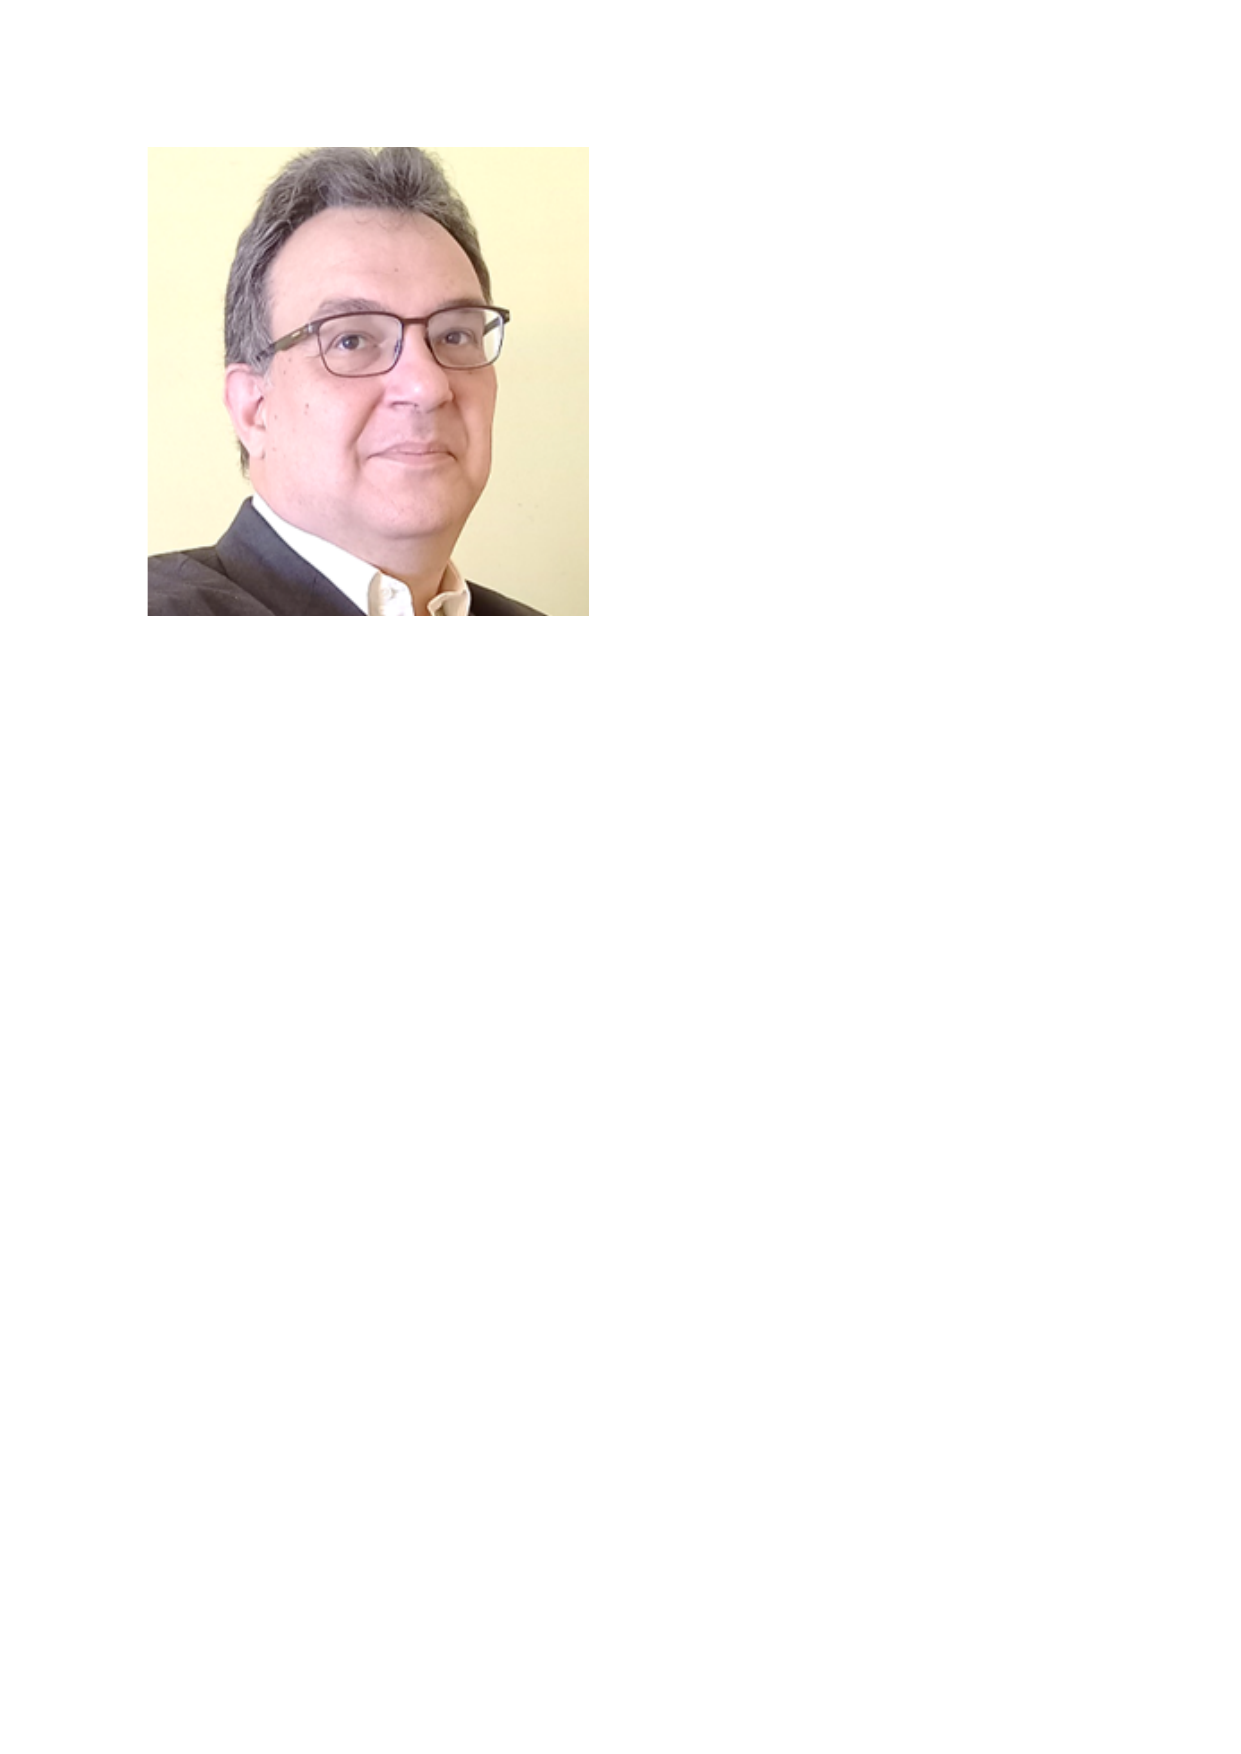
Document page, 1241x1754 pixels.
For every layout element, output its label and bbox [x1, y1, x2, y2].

picture [147, 147, 589, 616]
